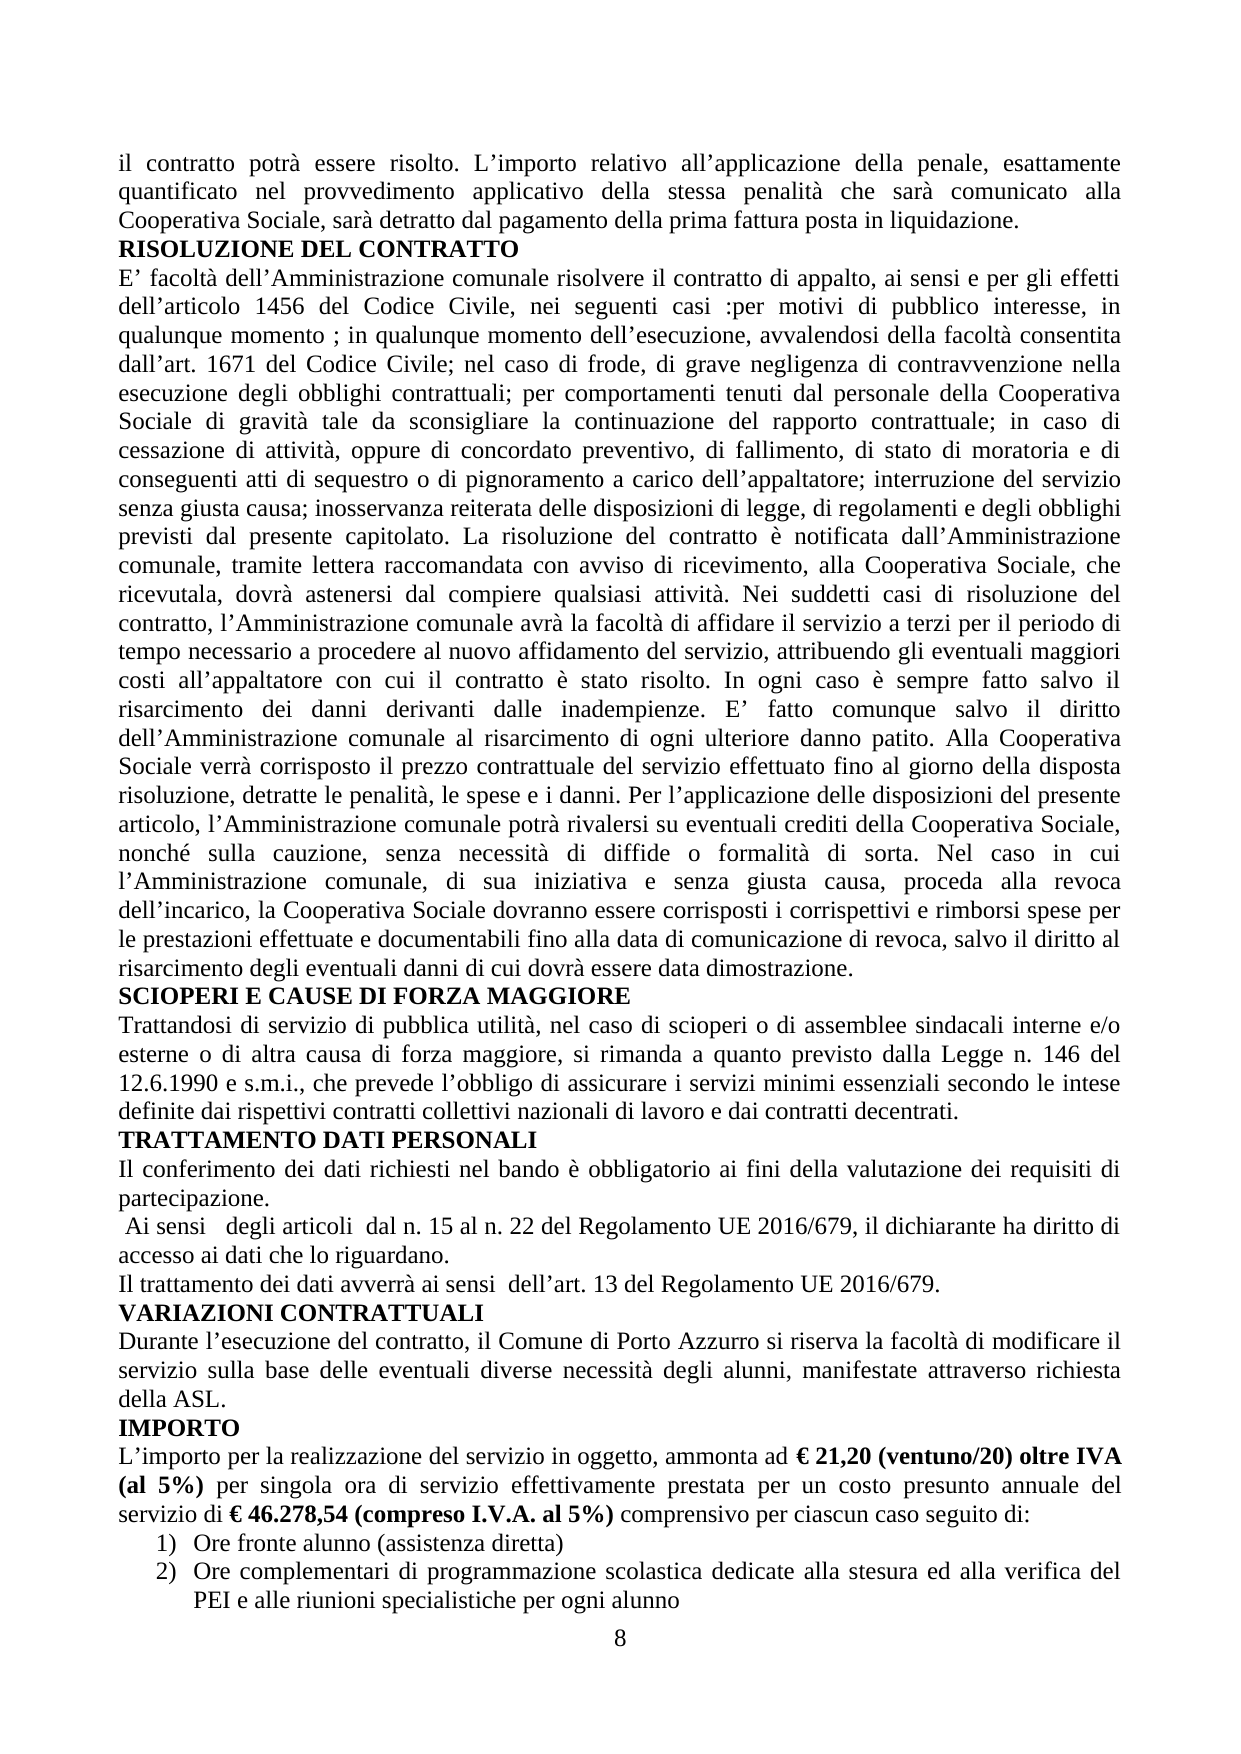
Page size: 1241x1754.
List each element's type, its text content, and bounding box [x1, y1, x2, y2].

list Ore fronte alunno (assistenza diretta) [156, 1528, 1122, 1556]
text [118, 148, 1122, 234]
text Ai sensi degli articoli dal n. 15 al n. 22 del Regolamento UE 2016/679, il dichiarante ha diritto di accesso ai dati che lo riguardano. [118, 1211, 1122, 1269]
text Trattandosi di servizio di pubblica utilità, nel caso di scioperi o di assemblee sindacali interne e/o esterne o di altra causa di forza maggiore, si rimanda a quanto previsto dalla Legge n. 146 del 12.6.1990 e s.m.i., che prevede l’obbligo di assicurare i servizi minimi essenziali secondo le intese definite dai rispettivi contratti collettivi nazionali di lavoro e dai contratti decentrati. [118, 1010, 1122, 1125]
text RISOLUZIONE DEL CONTRATTO [118, 234, 1122, 263]
list Ore complementari di programmazione scolastica dedicate alla stesura ed alla verifica del PEI e alle riunioni specialistiche per ogni alunno [156, 1556, 1122, 1614]
text L’importo per la realizzazione del servizio in oggetto, ammonta ad € 21,20 (ventuno/20) oltre IVA (al 5%) per singola ora di servizio effettivamente prestata per un costo presunto annuale del servizio di € 46.278,54 (compreso I.V.A. al 5%) comprensivo per ciascun caso seguito di: [118, 1441, 1122, 1528]
text Il conferimento dei dati richiesti nel bando è obbligatorio ai fini della valutazione dei requisiti di partecipazione. [118, 1154, 1122, 1211]
text VARIAZIONI CONTRATTUALI [118, 1298, 1122, 1326]
text E’ facoltà dell’Amministrazione comunale risolvere il contratto di appalto, ai sensi e per gli effetti dell’articolo 1456 del Codice Civile, nei seguenti casi :per motivi di pubblico interesse, in qualunque momento ; in qualunque momento dell’esecuzione, avvalendosi della facoltà consentita dall’art. 1671 del Codice Civile; nel caso di frode, di grave negligenza di contravvenzione nella esecuzione degli obblighi contrattuali; per comportamenti tenuti dal personale della Cooperativa Sociale di gravità tale da sconsigliare la continuazione del rapporto contrattuale; in caso di cessazione di attività, oppure di concordato preventivo, di fallimento, di stato di moratoria e di conseguenti atti di sequestro o di pignoramento a carico dell’appaltatore; interruzione del servizio senza giusta causa; inosservanza reiterata delle disposizioni di legge, di regolamenti e degli obblighi previsti dal presente capitolato. La risoluzione del contratto è notificata dall’Amministrazione comunale, tramite lettera raccomandata con avviso di ricevimento, alla Cooperativa Sociale, che ricevutala, dovrà astenersi dal compiere qualsiasi attività. Nei suddetti casi di risoluzione del contratto, l’Amministrazione comunale avrà la facoltà di affidare il servizio a terzi per il periodo di tempo necessario a procedere al nuovo affidamento del servizio, attribuendo gli eventuali maggiori costi all’appaltatore con cui il contratto è stato risolto. In ogni caso è sempre fatto salvo il risarcimento dei danni derivanti dalle inadempienze. E’ fatto comunque salvo il diritto dell’Amministrazione comunale al risarcimento di ogni ulteriore danno patito. Alla Cooperativa Sociale verrà corrisposto il prezzo contrattuale del servizio effettuato fino al giorno della disposta risoluzione, detratte le penalità, le spese e i danni. Per l’applicazione delle disposizioni del presente articolo, l’Amministrazione comunale potrà rivalersi su eventuali crediti della Cooperativa Sociale, nonché sulla cauzione, senza necessità di diffide o formalità di sorta. Nel caso in cui l’Amministrazione comunale, di sua iniziativa e senza giusta causa, proceda alla revoca dell’incarico, la Cooperativa Sociale dovranno essere corrisposti i corrispettivi e rimborsi spese per le prestazioni effettuate e documentabili fino alla data di comunicazione di revoca, salvo il diritto al risarcimento degli eventuali danni di cui dovrà essere data dimostrazione. [118, 263, 1122, 981]
text TRATTAMENTO DATI PERSONALI [118, 1125, 1122, 1154]
text Il trattamento dei dati avverrà ai sensi dell’art. 13 del Regolamento UE 2016/679. [118, 1269, 1122, 1298]
text SCIOPERI E CAUSE DI FORZA MAGGIORE [118, 981, 1122, 1010]
text IMPORTO [118, 1413, 1122, 1441]
text Durante l’esecuzione del contratto, il Comune di Porto Azzurro si riserva la facoltà di modificare il servizio sulla base delle eventuali diverse necessità degli alunni, manifestate attraverso richiesta della ASL. [118, 1326, 1122, 1413]
